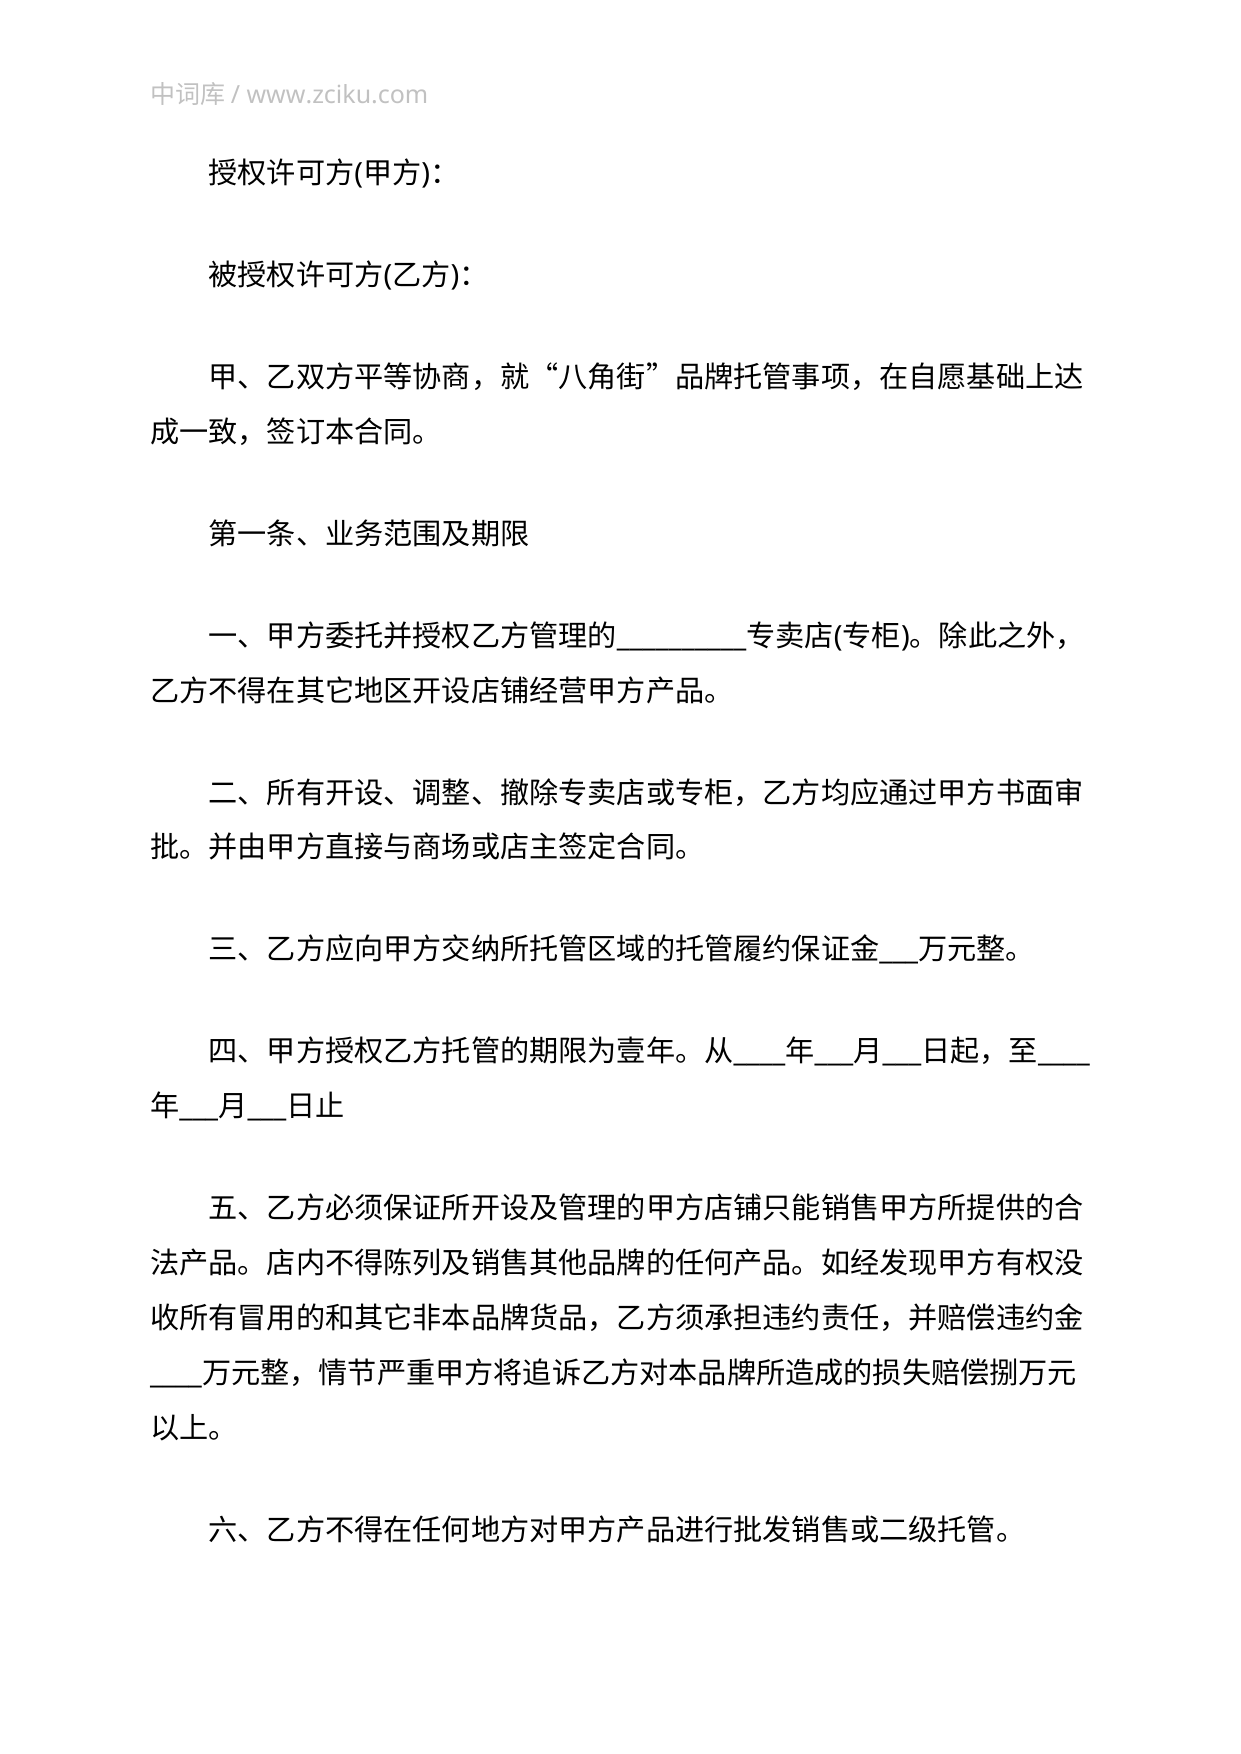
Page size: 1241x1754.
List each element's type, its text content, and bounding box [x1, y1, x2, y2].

text 六、乙方不得在任何地方对甲方产品进行批发销售或二级托管。 [150, 1506, 1090, 1548]
text 二、所有开设、调整、撤除专卖店或专柜，乙方均应通过甲方书面审批。并由甲方直接与商场或店主签定合同。 [150, 769, 1090, 866]
text 一、甲方委托并授权乙方管理的__________专卖店(专柜)。除此之外，乙方不得在其它地区开设店铺经营甲方产品。 [150, 612, 1090, 710]
text 授权许可方(甲方)： [150, 150, 1090, 192]
text 甲、乙双方平等协商，就“八角街”品牌托管事项，在自愿基础上达成一致，签订本合同。 [150, 354, 1090, 451]
text 被授权许可方(乙方)： [150, 252, 1090, 294]
text 第一条、业务范围及期限 [150, 511, 1090, 553]
text 五、乙方必须保证所开设及管理的甲方店铺只能销售甲方所提供的合法产品。店内不得陈列及销售其他品牌的任何产品。如经发现甲方有权没收所有冒用的和其它非本品牌货品，乙方须承担违约责任，并赔偿违约金____万元整，情节严重甲方将追诉乙方对本品牌所造成的损失赔偿捌万元以上。 [150, 1185, 1090, 1447]
text 四、甲方授权乙方托管的期限为壹年。从____年___月___日起，至____年___月___日止 [150, 1028, 1090, 1125]
text 三、乙方应向甲方交纳所托管区域的托管履约保证金___万元整。 [150, 926, 1090, 968]
